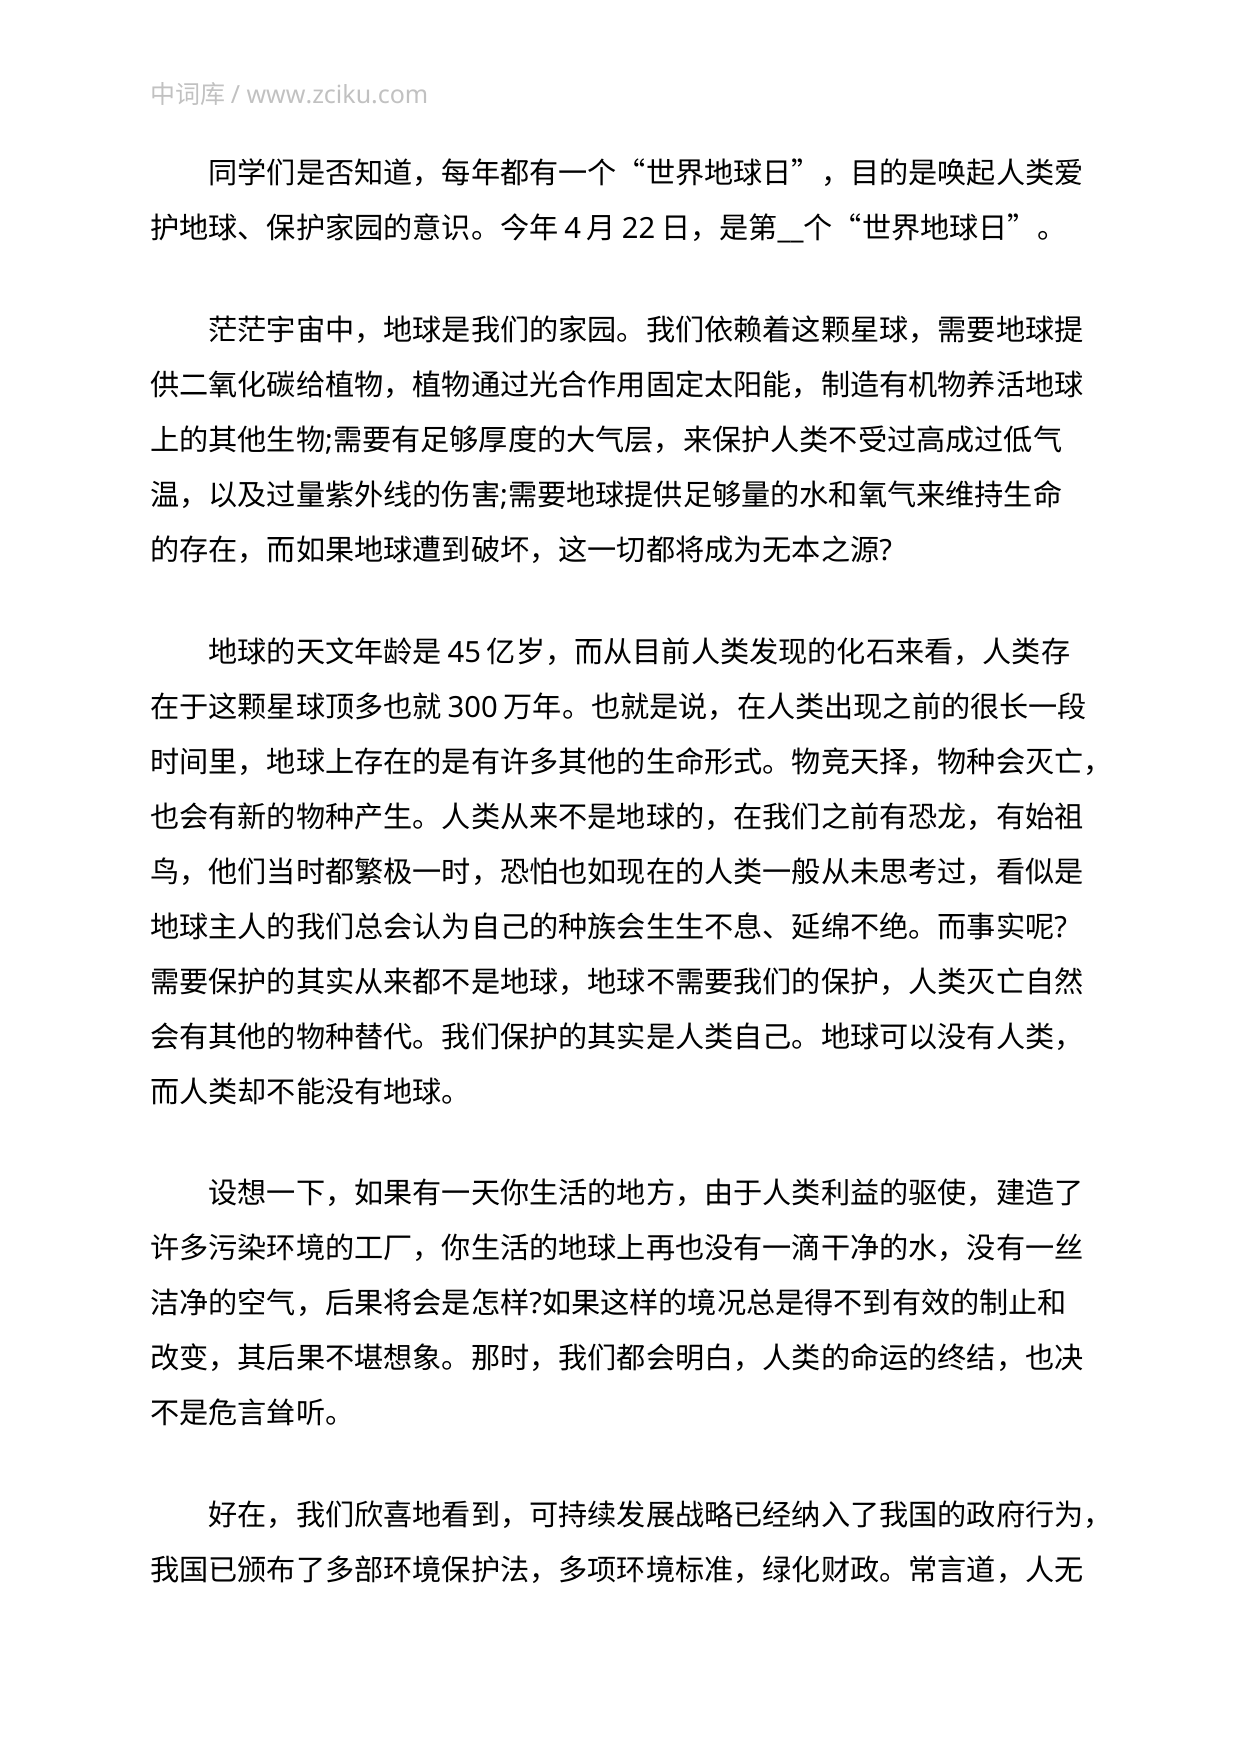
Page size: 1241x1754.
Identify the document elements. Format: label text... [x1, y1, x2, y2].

text 地球的天文年龄是45亿岁，而从目前人类发现的化石来看，人类存在于这颗星球顶多也就300万年。也就是说，在人类出现之前的很长一段时间里，地球上存在的是有许多其他的生命形式。物竞天择，物种会灭亡，也会有新的物种产生。人类从来不是地球的，在我们之前有恐龙，有始祖鸟，他们当时都繁极一时，恐怕也如现在的人类一般从未思考过，看似是地球主人的我们总会认为自己的种族会生生不息、延绵不绝。而事实呢?需要保护的其实从来都不是地球，地球不需要我们的保护，人类灭亡自然会有其他的物种替代。我们保护的其实是人类自己。地球可以没有人类，而人类却不能没有地球。 [150, 629, 1090, 1110]
text 茫茫宇宙中，地球是我们的家园。我们依赖着这颗星球，需要地球提供二氧化碳给植物，植物通过光合作用固定太阳能，制造有机物养活地球上的其他生物;需要有足够厚度的大气层，来保护人类不受过高成过低气温，以及过量紫外线的伤害;需要地球提供足够量的水和氧气来维持生命的存在，而如果地球遭到破坏，这一切都将成为无本之源? [150, 307, 1090, 569]
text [150, 1491, 1090, 1588]
text 设想一下，如果有一天你生活的地方，由于人类利益的驱使，建造了许多污染环境的工厂，你生活的地球上再也没有一滴干净的水，没有一丝洁净的空气，后果将会是怎样?如果这样的境况总是得不到有效的制止和改变，其后果不堪想象。那时，我们都会明白，人类的命运的终结，也决不是危言耸听。 [150, 1170, 1090, 1432]
text 同学们是否知道，每年都有一个“世界地球日”，目的是唤起人类爱护地球、保护家园的意识。今年4月22日，是第__个“世界地球日”。 [150, 150, 1090, 247]
